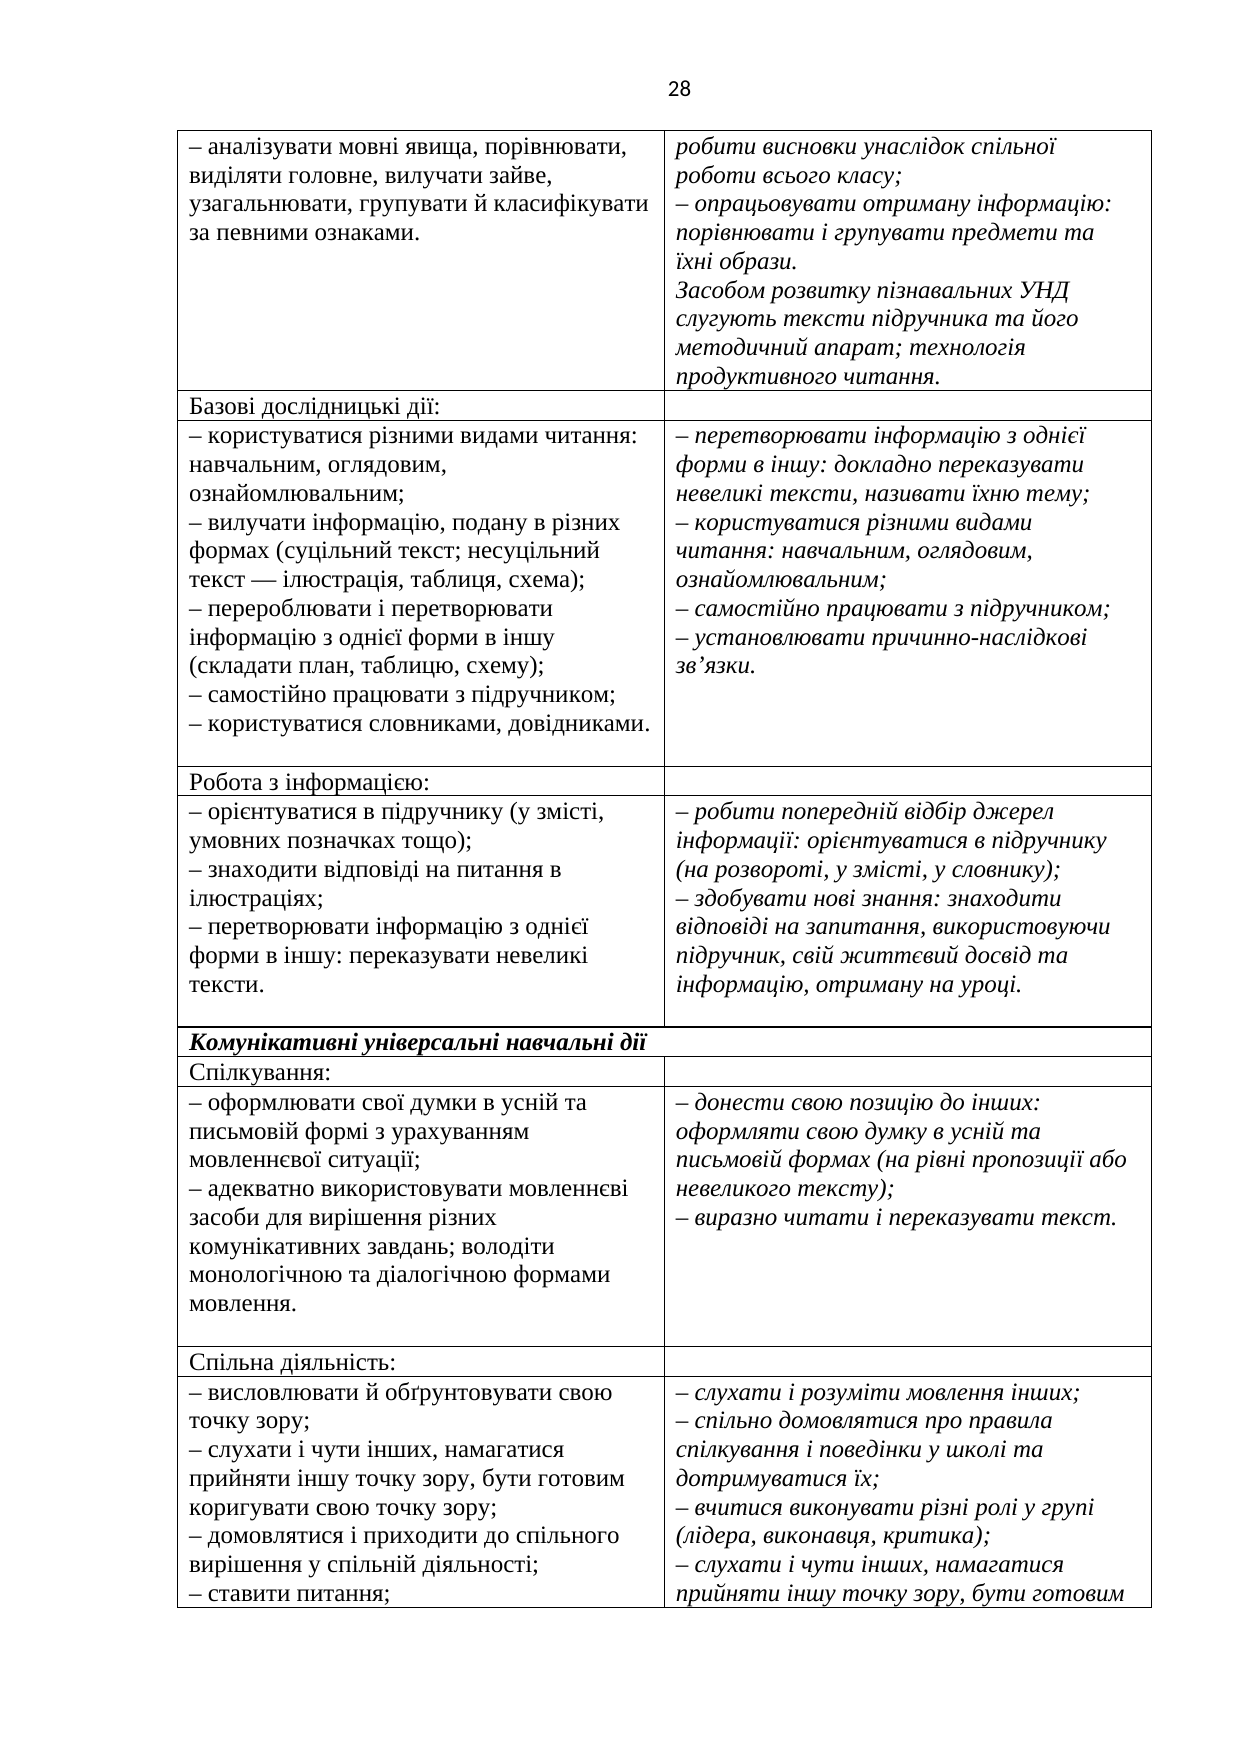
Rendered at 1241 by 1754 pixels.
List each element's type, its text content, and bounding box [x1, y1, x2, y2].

table_cell [665, 1347, 1151, 1376]
table_cell Спільна діяльність: [178, 1347, 664, 1376]
table_cell – перетворювати інформацію з однієї форми в іншу: докладно переказувати невеликі тексти, називати їхню тему; – користуватися різними видами читання: навчальним, оглядовим, ознайомлювальним; – самостійно працювати з підручником; – установлювати причинно-наслідкові зв’язки. [665, 421, 1151, 766]
table_cell Базові дослідницькі дії: [178, 391, 664, 419]
table_cell – робити попередній відбір джерел інформації: орієнтуватися в підручнику (на розвороті, у змісті, у словнику); – здобувати нові знання: знаходити відповіді на запитання, використовуючи підручник, свій життєвий досвід та інформацію, отриману на уроці. [665, 796, 1151, 1026]
table_cell – оформлювати свої думки в усній та письмовій формі з урахуванням мовленнєвої ситуації; – адекватно використовувати мовленнєві засоби для вирішення різних комунікативних завдань; володіти монологічною та діалогічною формами мовлення. [178, 1087, 664, 1346]
table_cell [665, 767, 1151, 795]
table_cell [665, 131, 1151, 390]
table_cell – користуватися різними видами читання: навчальним, оглядовим, ознайомлювальним; – вилучати інформацію, подану в різних формах (суцільний текст; несуцільний текст — ілюстрація, таблиця, схема); – перероблювати і перетворювати інформацію з однієї форми в іншу (складати план, таблицю, схему); – самостійно працювати з підручником; – користуватися словниками, довідниками. [178, 421, 664, 766]
table_cell Комунікативні універсальні навчальні дії [178, 1028, 1151, 1056]
table_cell – орієнтуватися в підручнику (у змісті, умовних позначках тощо); – знаходити відповіді на питання в ілюстраціях; – перетворювати інформацію з однієї форми в іншу: переказувати невеликі тексти. [178, 796, 664, 1026]
table_cell – донести свою позицію до інших: оформляти свою думку в усній та письмовій формах (на рівні пропозиції або невеликого тексту); – виразно читати і переказувати текст. [665, 1087, 1151, 1346]
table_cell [178, 1377, 664, 1607]
table_cell Спілкування: [178, 1057, 664, 1086]
table_cell [665, 391, 1151, 419]
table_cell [665, 1377, 1151, 1607]
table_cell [178, 131, 664, 390]
table_cell [665, 1057, 1151, 1086]
table_cell Робота з інформацією: [178, 767, 664, 795]
